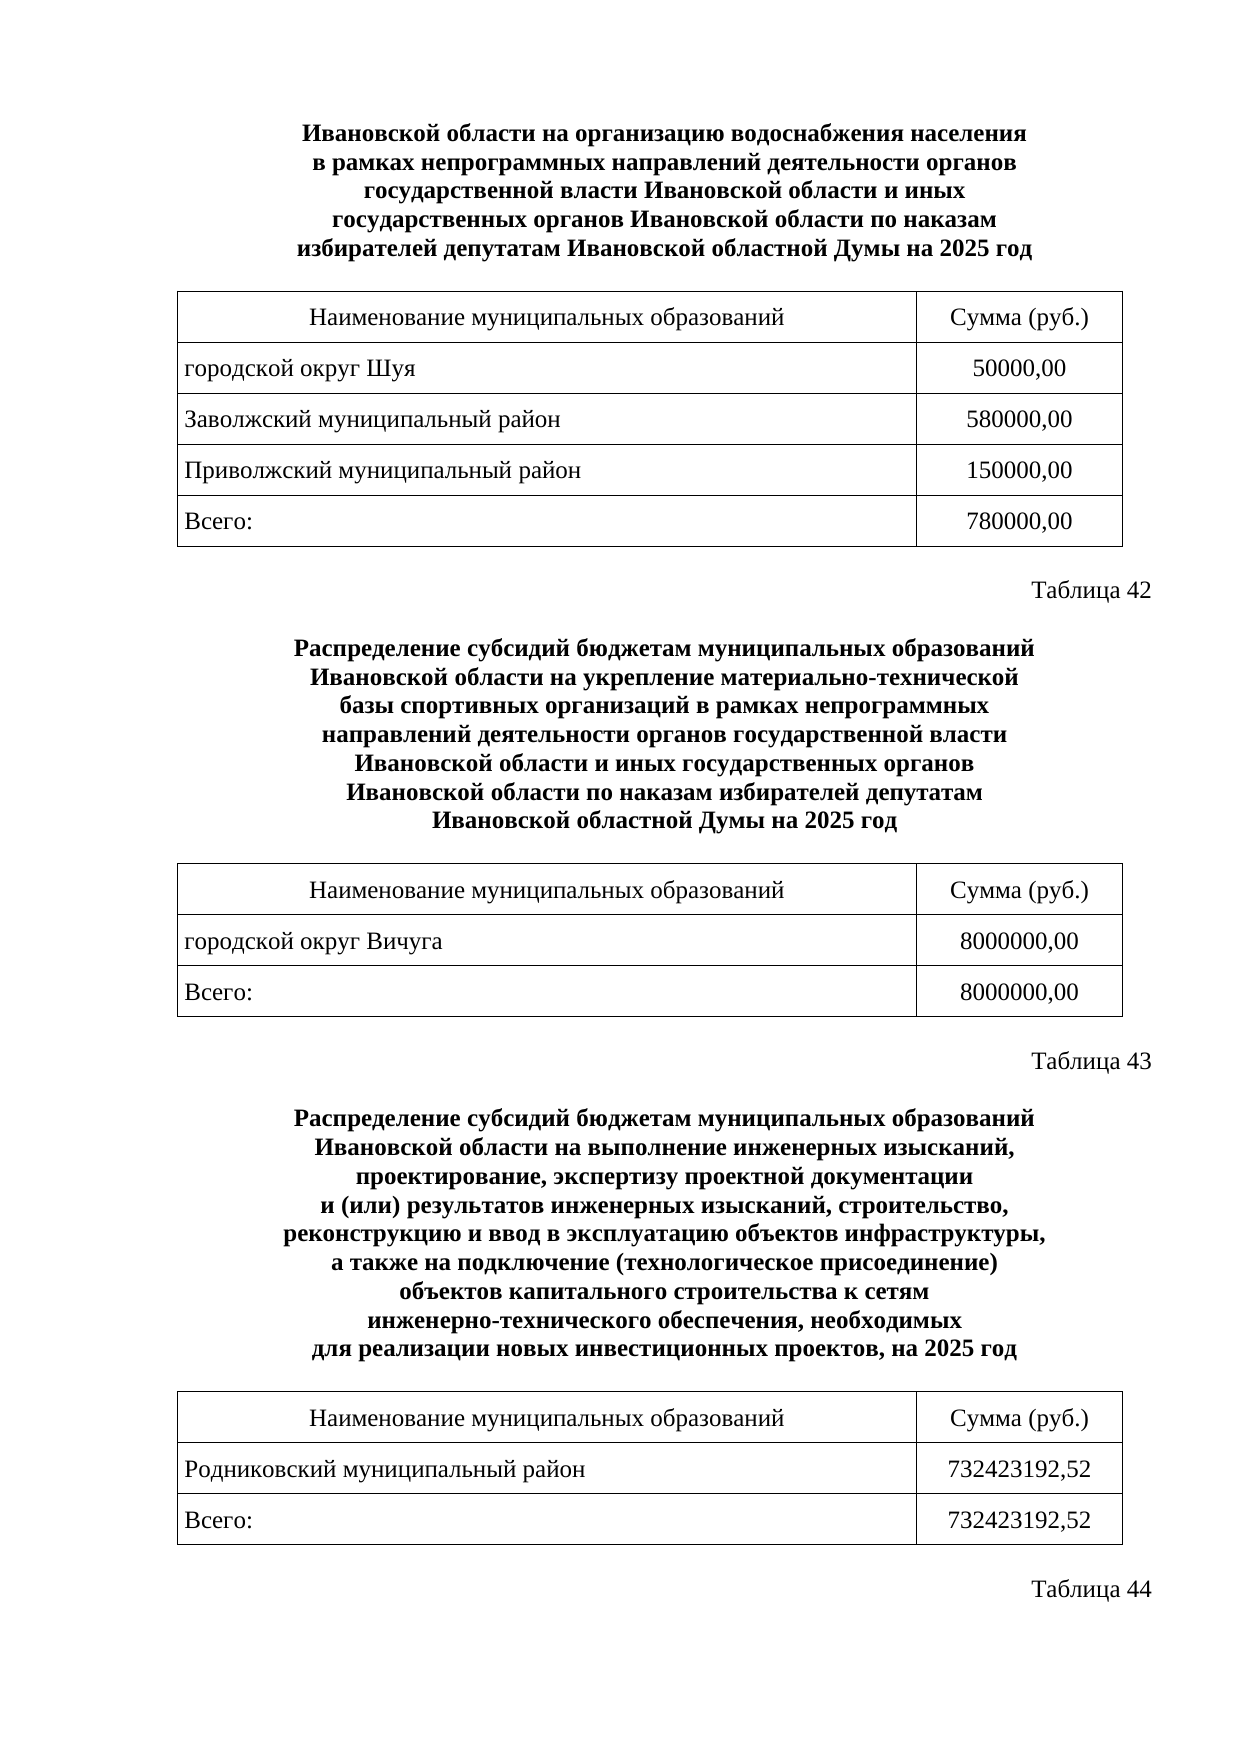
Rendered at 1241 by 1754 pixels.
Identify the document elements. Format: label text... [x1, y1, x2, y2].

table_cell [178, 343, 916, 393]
title инженерно-технического обеспечения, необходимых [177, 1305, 1152, 1333]
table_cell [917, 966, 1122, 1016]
title реконструкцию и ввод в эксплуатацию объектов инфраструктуры, [177, 1218, 1152, 1247]
title государственных органов Ивановской области по наказам [177, 204, 1152, 233]
title базы спортивных организаций в рамках непрограммных [177, 691, 1152, 719]
title государственной власти Ивановской области и иных [177, 176, 1152, 204]
title проектирование, экспертизу проектной документации [177, 1161, 1152, 1190]
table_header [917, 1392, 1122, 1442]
text Таблица 43 [177, 1046, 1152, 1075]
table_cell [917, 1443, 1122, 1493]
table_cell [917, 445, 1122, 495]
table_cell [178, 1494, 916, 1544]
title Ивановской областной Думы на 2025 год [177, 806, 1152, 834]
title Ивановской области по наказам избирателей депутатам [177, 777, 1152, 806]
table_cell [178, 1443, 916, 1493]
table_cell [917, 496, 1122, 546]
title объектов капитального строительства к сетям [177, 1276, 1152, 1305]
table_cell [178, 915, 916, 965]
title Распределение субсидий бюджетам муниципальных образований [177, 633, 1152, 662]
title для реализации новых инвестиционных проектов, на 2025 год [177, 1333, 1152, 1362]
title и (или) результатов инженерных изысканий, строительство, [177, 1190, 1152, 1218]
title Ивановской области на выполнение инженерных изысканий, [177, 1132, 1152, 1161]
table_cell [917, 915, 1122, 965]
title Ивановской области на организацию водоснабжения населения [177, 118, 1152, 147]
title в рамках непрограммных направлений деятельности органов [177, 147, 1152, 176]
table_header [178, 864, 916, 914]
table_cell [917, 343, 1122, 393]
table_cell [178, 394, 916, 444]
title Ивановской области на укрепление материально-технической [177, 662, 1152, 691]
title избирателей депутатам Ивановской областной Думы на 2025 год [177, 233, 1152, 262]
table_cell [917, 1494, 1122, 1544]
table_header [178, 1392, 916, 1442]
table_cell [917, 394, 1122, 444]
title а также на подключение (технологическое присоединение) [177, 1247, 1152, 1276]
text Таблица 44 [177, 1574, 1152, 1603]
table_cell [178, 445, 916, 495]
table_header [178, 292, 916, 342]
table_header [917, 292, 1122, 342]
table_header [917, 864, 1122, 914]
title направлений деятельности органов государственной власти [177, 719, 1152, 748]
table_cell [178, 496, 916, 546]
text Таблица 42 [177, 576, 1152, 604]
title Ивановской области и иных государственных органов [177, 748, 1152, 777]
title Распределение субсидий бюджетам муниципальных образований [177, 1103, 1152, 1132]
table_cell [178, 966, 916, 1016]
